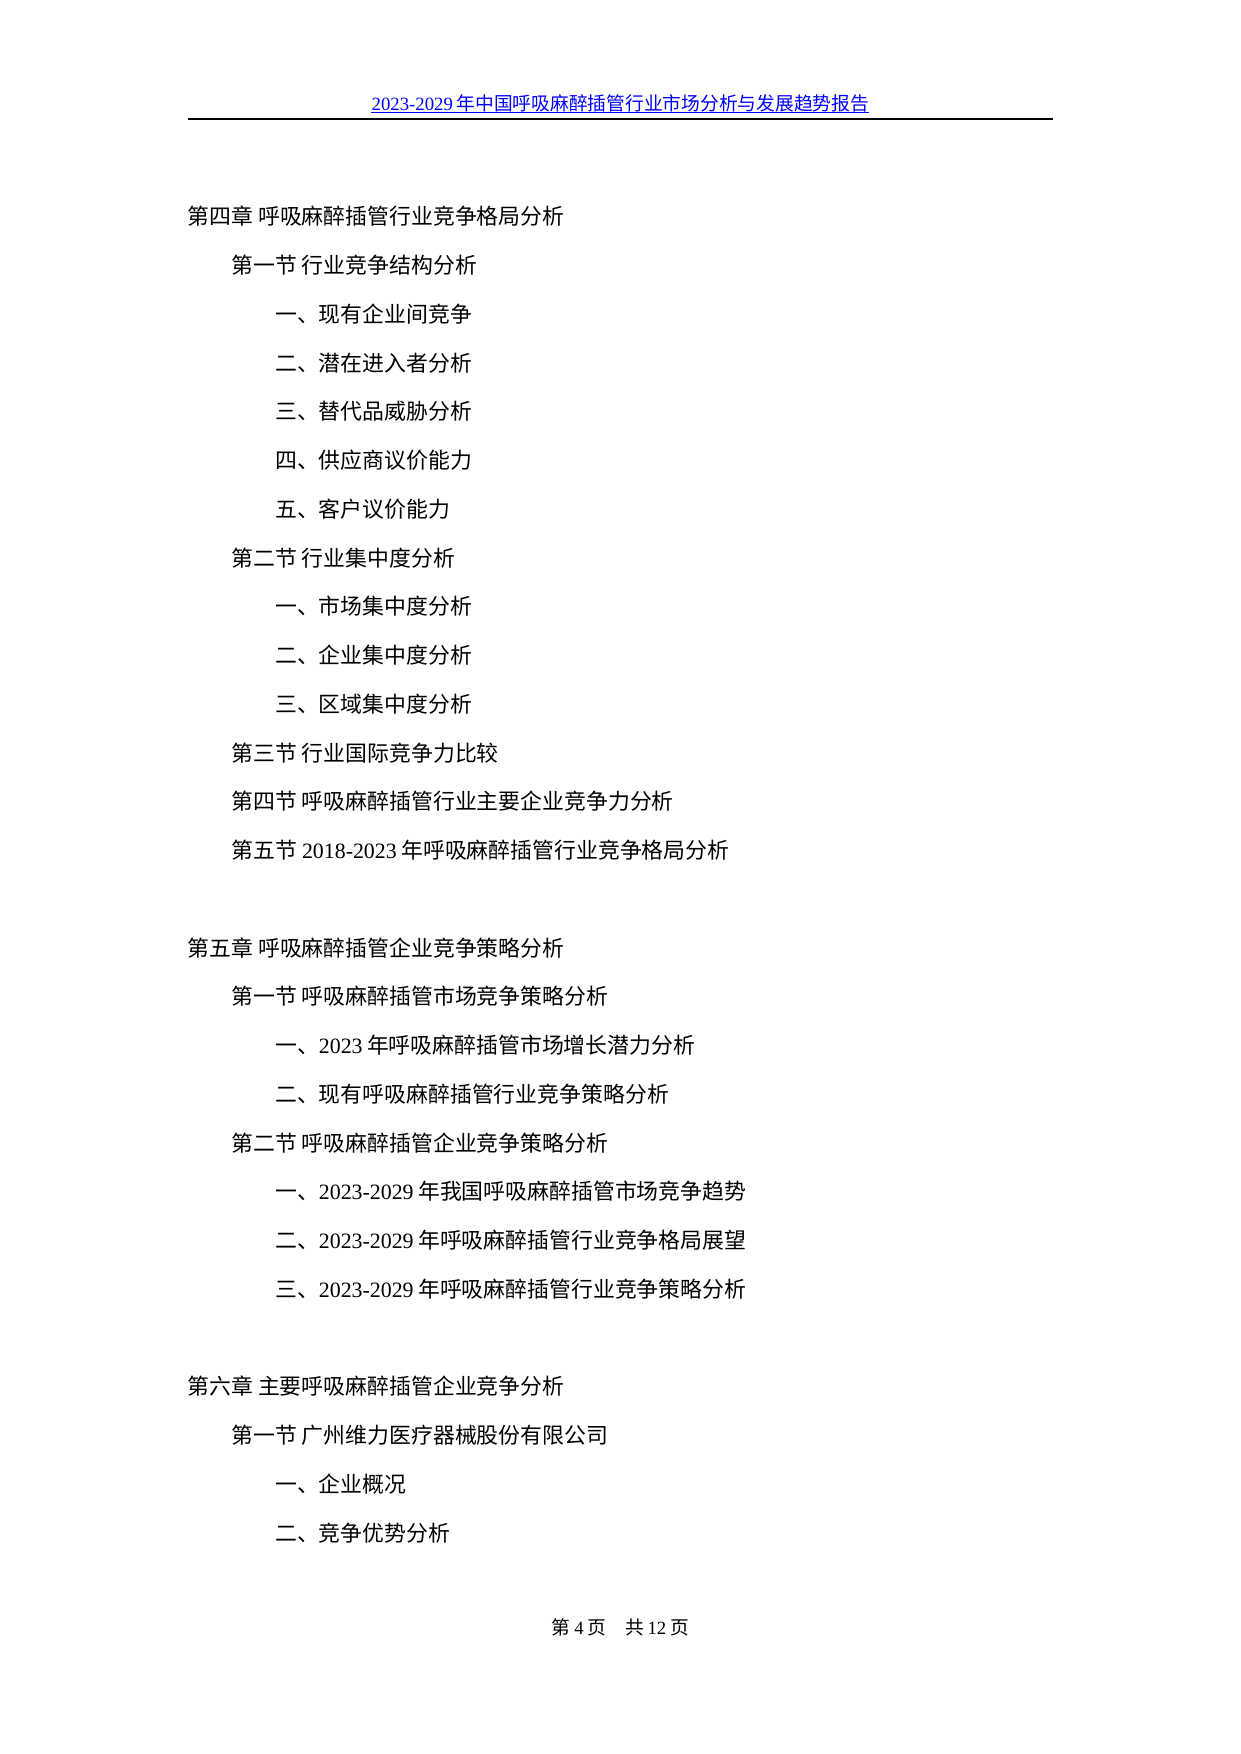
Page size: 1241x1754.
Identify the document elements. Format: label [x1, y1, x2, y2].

text [187, 150, 1053, 1548]
